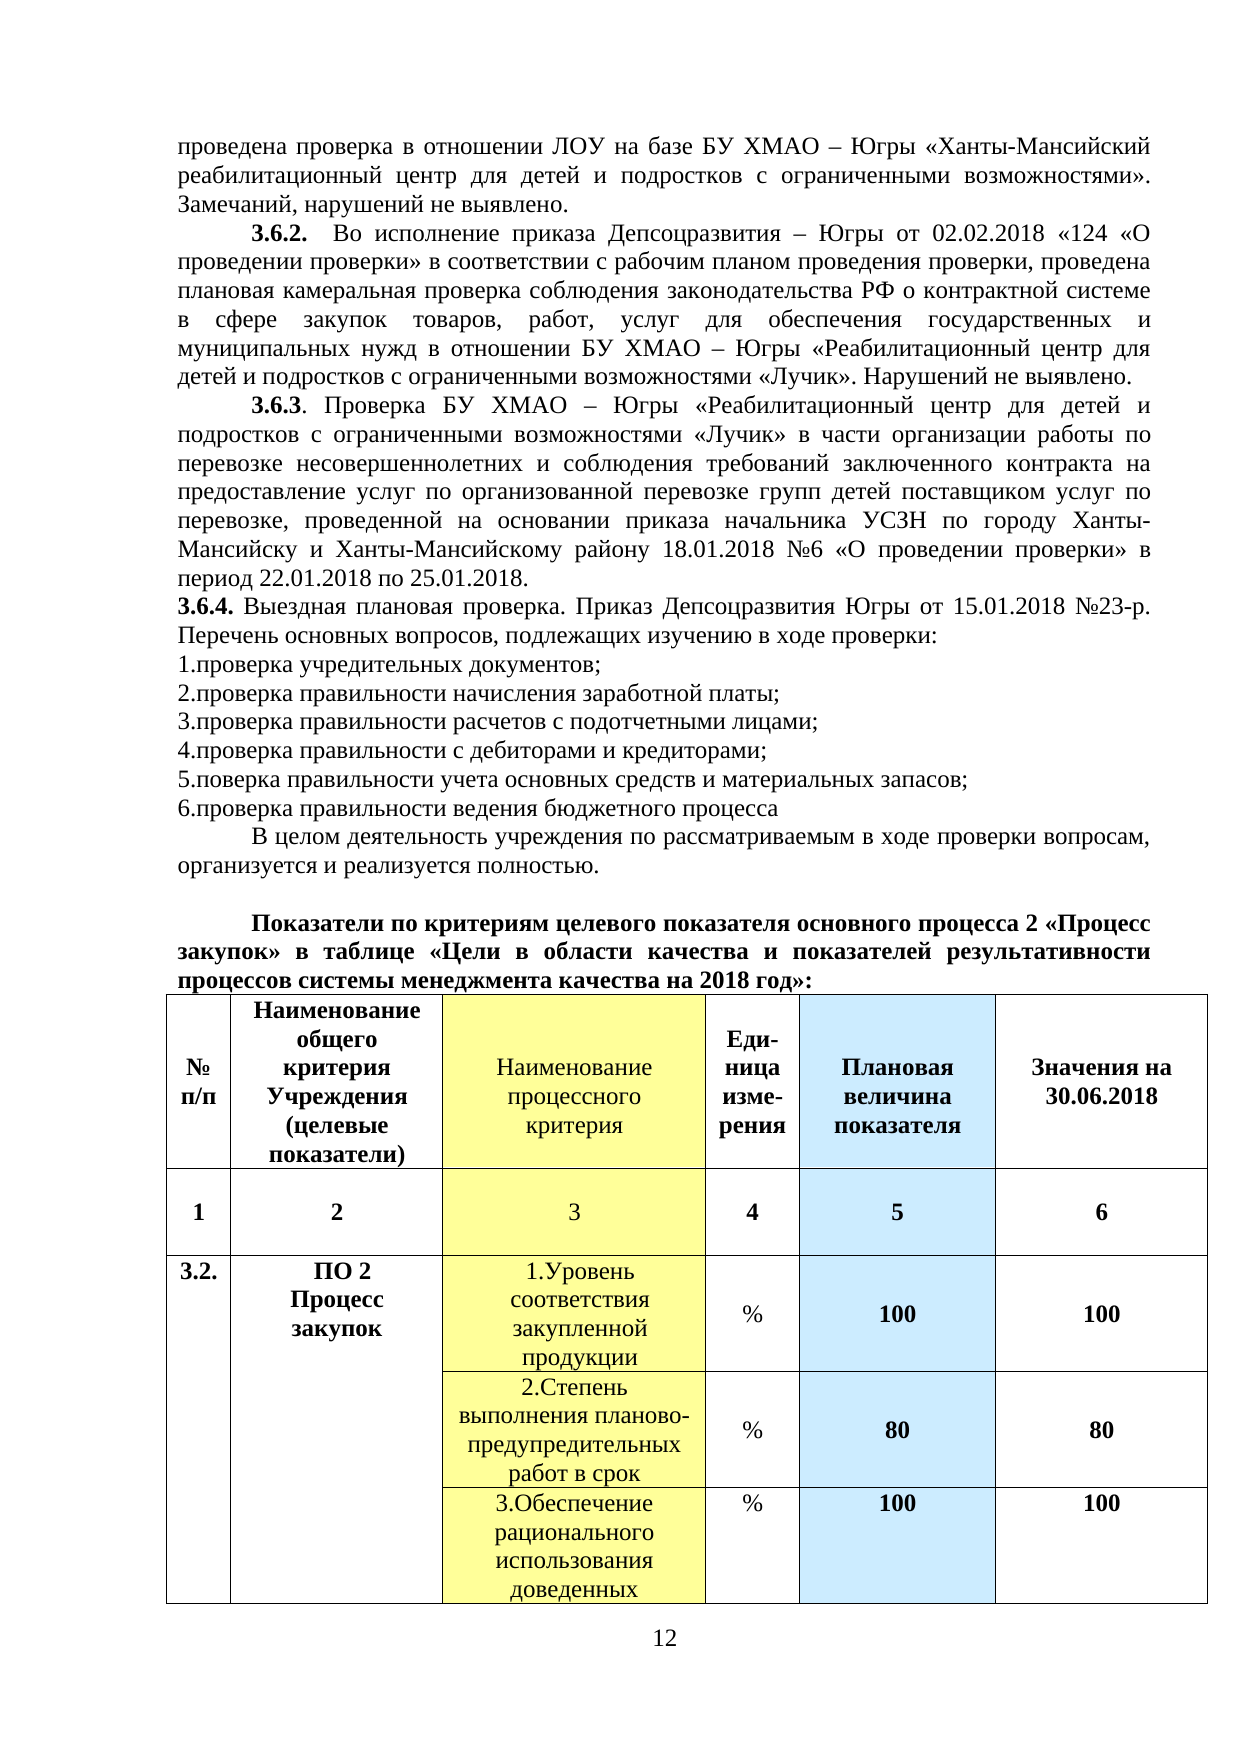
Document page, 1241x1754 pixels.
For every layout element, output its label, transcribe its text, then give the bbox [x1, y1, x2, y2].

table_cell 80 [800, 1372, 995, 1487]
table_cell ПО 2 Процесс закупок [231, 1256, 442, 1603]
text В целом деятельность учреждения по рассматриваемым в ходе проверки вопросам, организуется и реализуется полностью. [177, 821, 1152, 879]
table_header № п/п [167, 995, 230, 1167]
table_header Значения на 30.06.2018 [996, 995, 1207, 1167]
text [177, 131, 1152, 218]
table_cell 100 [996, 1488, 1207, 1603]
table_cell 2 [231, 1169, 442, 1255]
text 6.проверка правильности ведения бюджетного процесса [177, 793, 1152, 821]
text 3.6.3. Проверка БУ ХМАО – Югры «Реабилитационный центр для детей и подростков с ограниченными возможностями «Лучик» в части организации работы по перевозке несовершеннолетних и соблюдения требований заключенного контракта на предоставление услуг по организованной перевозке групп детей поставщиком услуг по перевозке, проведенной на основании приказа начальника УСЗН по городу Ханты-Мансийску и Ханты-Мансийскому району 18.01.2018 №6 «О проведении проверки» в период 22.01.2018 по 25.01.2018. [177, 390, 1152, 591]
text Показатели по критериям целевого показателя основного процесса 2 «Процесс закупок» в таблице «Цели в области качества и показателей результативности процессов системы менеджмента качества на 2018 год»: [177, 908, 1152, 994]
text 4.проверка правильности с дебиторами и кредиторами; [177, 735, 1152, 764]
text 1.проверка учредительных документов; [177, 649, 1152, 678]
table_cell 100 [800, 1488, 995, 1603]
table_cell 3.2. [167, 1256, 230, 1603]
table_header Наименование процессного критерия [443, 995, 705, 1167]
table_cell 5 [800, 1169, 995, 1255]
text 3.6.4. Выездная плановая проверка. Приказ Депсоцразвития Югры от 15.01.2018 №23-р. Перечень основных вопросов, подлежащих изучению в ходе проверки: [177, 591, 1152, 649]
table_cell 1 [167, 1169, 230, 1255]
table_header Еди- ница изме-рения [706, 995, 799, 1167]
table_cell 100 [996, 1256, 1207, 1371]
table_cell % [706, 1372, 799, 1487]
text 2.проверка правильности начисления заработной платы; [177, 678, 1152, 706]
table_cell 4 [706, 1169, 799, 1255]
table_cell 3 [443, 1169, 705, 1255]
table_cell % [706, 1488, 799, 1603]
table_cell 80 [996, 1372, 1207, 1487]
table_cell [443, 1488, 705, 1603]
text 5.поверка правильности учета основных средств и материальных запасов; [177, 764, 1152, 793]
table_cell 2.Степень выполнения планово-предупредительных работ в срок [443, 1372, 705, 1487]
table_header Плановая величина показателя [800, 995, 995, 1167]
table_cell % [706, 1256, 799, 1371]
text 3.проверка правильности расчетов с подотчетными лицами; [177, 706, 1152, 735]
table_cell 1.Уровень соответствия закупленной продукции [443, 1256, 705, 1371]
table_cell 100 [800, 1256, 995, 1371]
table_header Наименование общего критерия Учреждения (целевые показатели) [231, 995, 442, 1167]
text 3.6.2. Во исполнение приказа Депсоцразвития – Югры от 02.02.2018 «124 «О проведении проверки» в соответствии с рабочим планом проведения проверки, проведена плановая камеральная проверка соблюдения законодательства РФ о контрактной системе в сфере закупок товаров, работ, услуг для обеспечения государственных и муниципальных нужд в отношении БУ ХМАО – Югры «Реабилитационный центр для детей и подростков с ограниченными возможностями «Лучик». Нарушений не выявлено. [177, 218, 1152, 390]
table_cell 6 [996, 1169, 1207, 1255]
